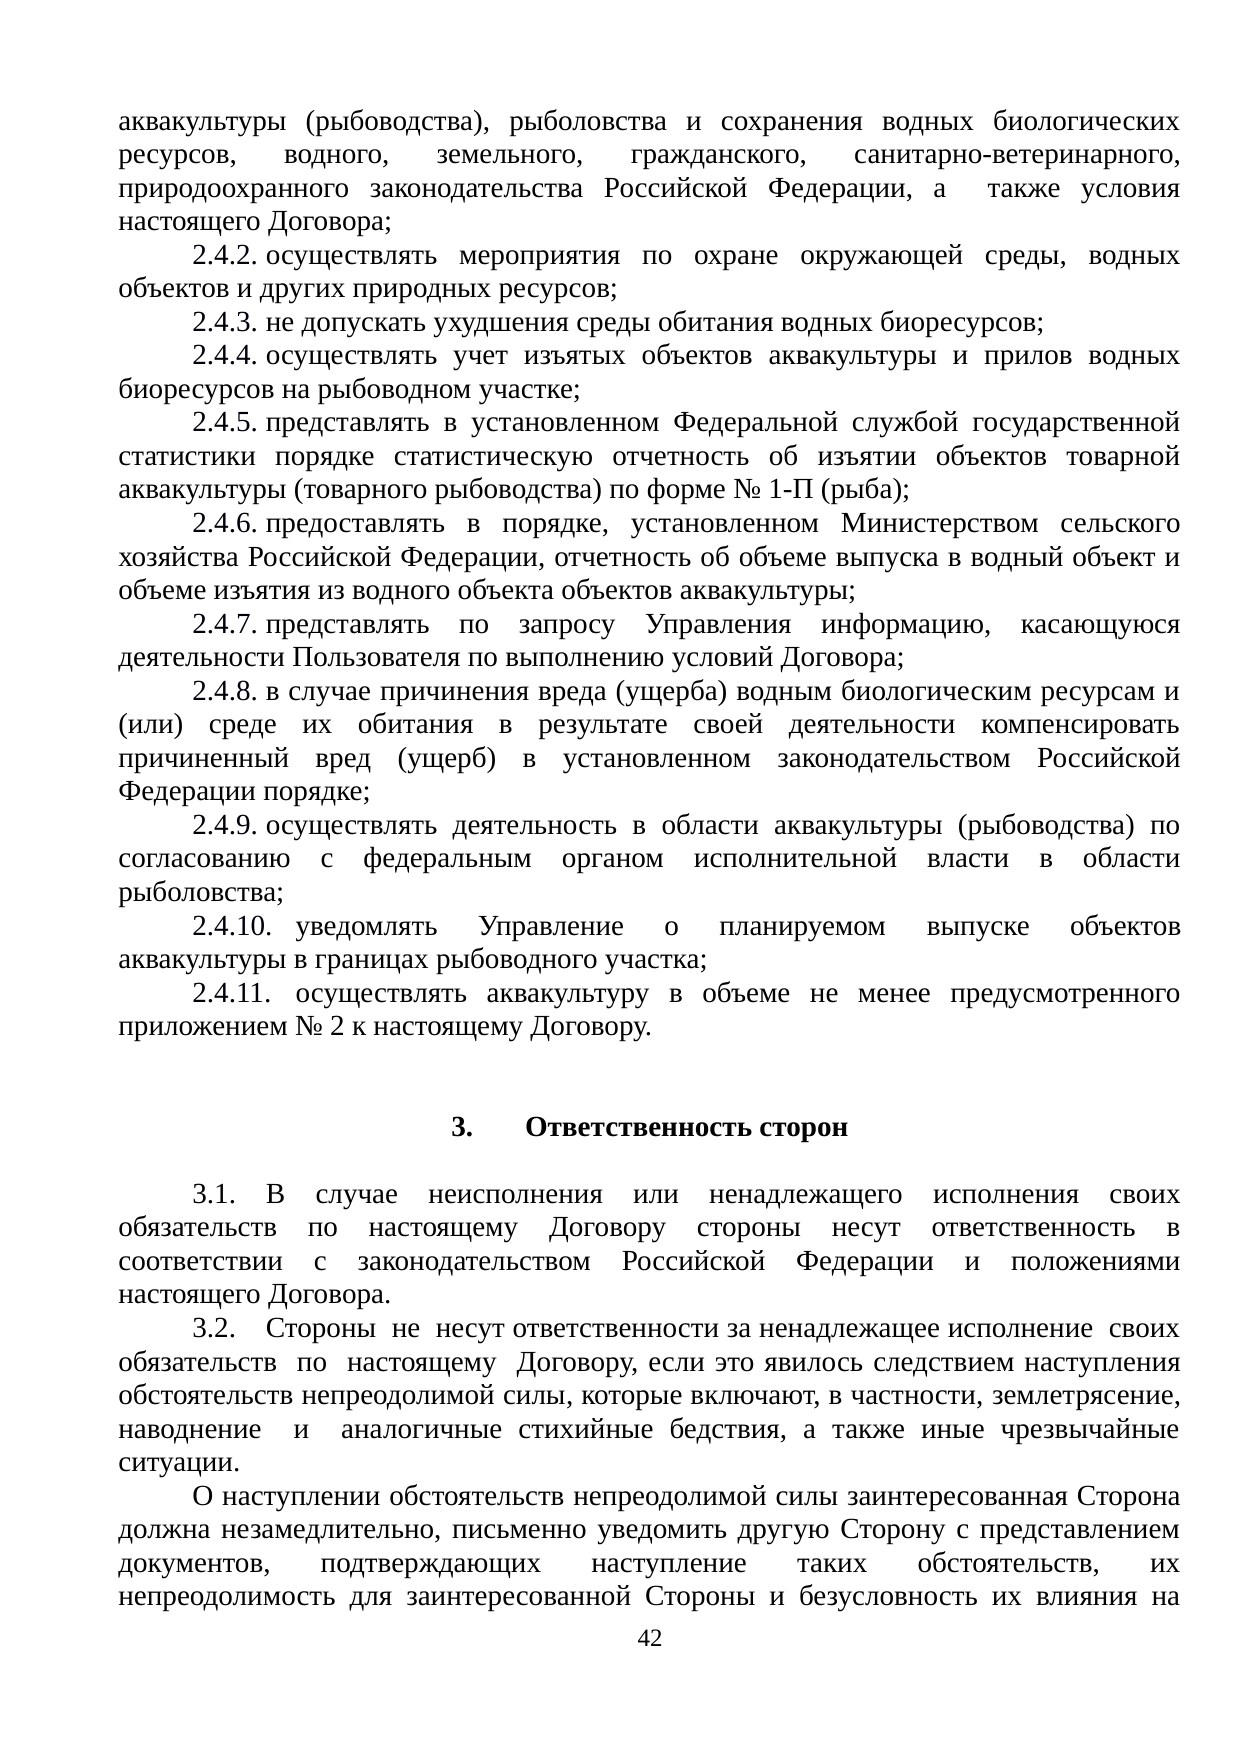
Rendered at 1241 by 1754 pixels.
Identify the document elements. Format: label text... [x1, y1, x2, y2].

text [118, 1478, 1181, 1612]
list Стороны не несут ответственности за ненадлежащее исполнение своих обязательств по настоящему Договору, если это явилось следствием наступления обстоятельств непреодолимой силы, которые включают, в частности, землетрясение, наводнение и аналогичные стихийные бедствия, а также иные чрезвычайные ситуации. [118, 1310, 1181, 1478]
list представлять в установленном Федеральной службой государственной статистики порядке статистическую отчетность об изъятии объектов товарной аквакультуры (товарного рыбоводства) по форме № 1-П (рыба); [118, 404, 1181, 505]
list осуществлять аквакультуру в объеме не менее предусмотренного приложением № 2 к настоящему Договору. [118, 975, 1181, 1042]
list В случае неисполнения или ненадлежащего исполнения своих обязательств по настоящему Договору стороны несут ответственность в соответствии с законодательством Российской Федерации и положениями настоящего Договора. [118, 1176, 1181, 1310]
list уведомлять Управление о планируемом выпуске объектов аквакультуры в границах рыбоводного участка; [118, 908, 1181, 975]
list в случае причинения вреда (ущерба) водным биологическим ресурсам и (или) среде их обитания в результате своей деятельности компенсировать причиненный вред (ущерб) в установленном законодательством Российской Федерации порядке; [118, 673, 1181, 807]
list осуществлять мероприятия по охране окружающей среды, водных объектов и других природных ресурсов; [118, 237, 1181, 304]
list осуществлять деятельность в области аквакультуры (рыбоводства) по согласованию с федеральным органом исполнительной власти в области рыболовства; [118, 807, 1181, 908]
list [118, 103, 1181, 237]
list осуществлять учет изъятых объектов аквакультуры и прилов водных биоресурсов на рыбоводном участке; [118, 337, 1181, 404]
list не допускать ухудшения среды обитания водных биоресурсов; [118, 304, 1181, 337]
list Ответственность сторон [118, 1109, 1181, 1142]
list предоставлять в порядке, установленном Министерством сельского хозяйства Российской Федерации, отчетность об объеме выпуска в водный объект и объеме изъятия из водного объекта объектов аквакультуры; [118, 505, 1181, 606]
list представлять по запросу Управления информацию, касающуюся деятельности Пользователя по выполнению условий Договора; [118, 606, 1181, 673]
